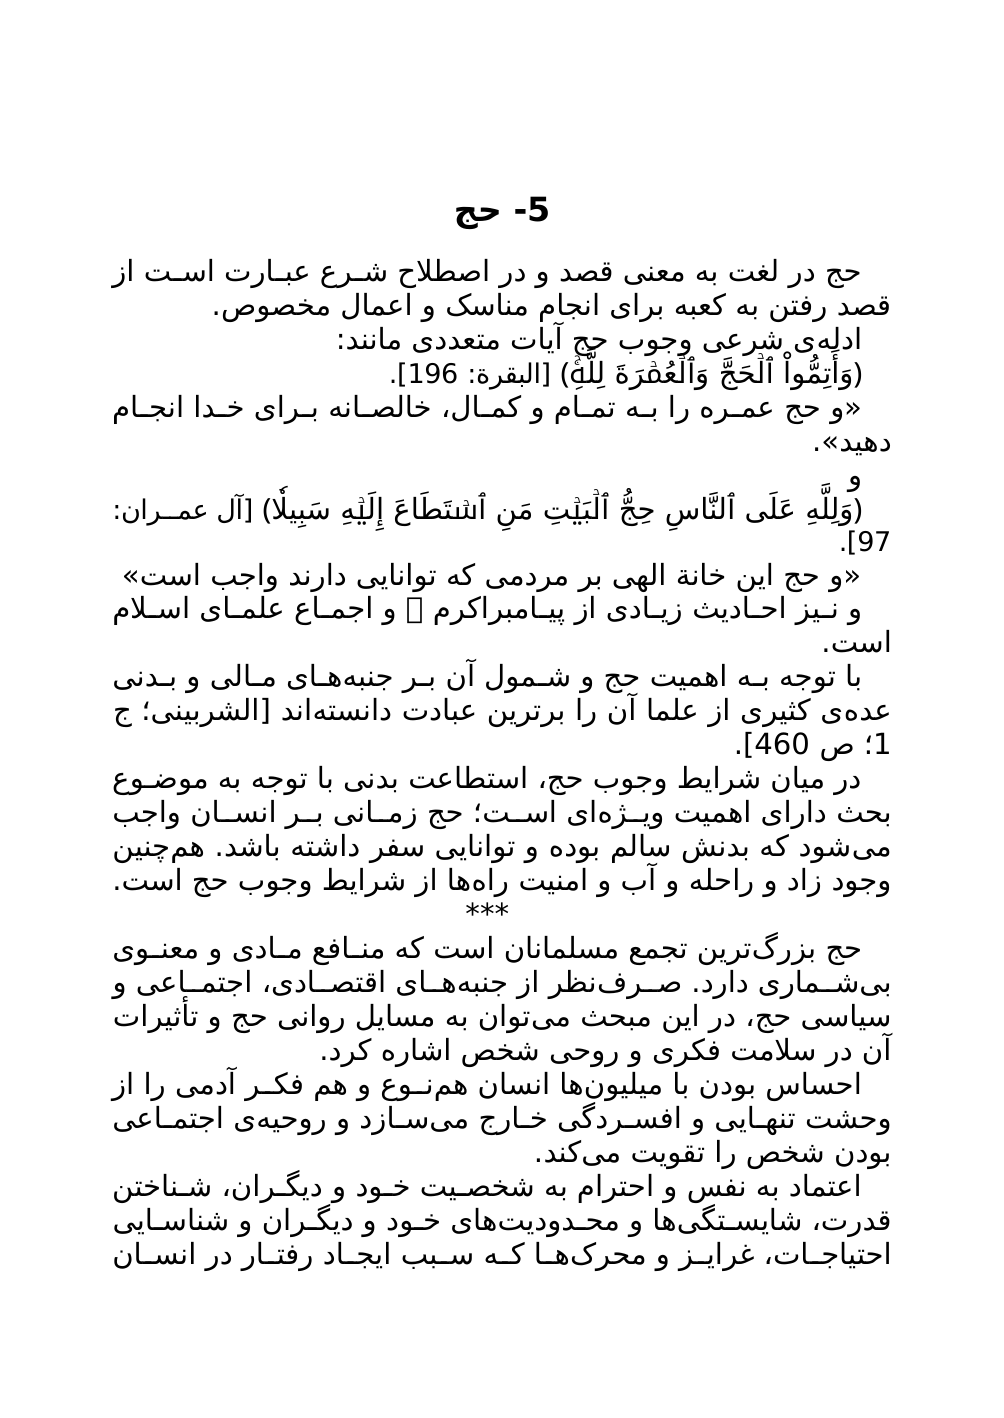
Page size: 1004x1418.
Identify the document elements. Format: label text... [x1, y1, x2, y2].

text ﴿وَلِلَّهِ عَلَى ٱلنَّاسِ حِجُّ ٱلۡبَيۡتِ مَنِ ٱسۡتَطَاعَ إِلَيۡهِ سَبِيلٗا﴾ [آل عمران: 97]. [112, 492, 892, 558]
text و نیز احادیث زیادی از پیامبراکرم و اجماع علمای اسلام است. [112, 592, 892, 660]
text «و حج این خانة الهی بر مردمی که توانایی دارند واجب است» [112, 558, 892, 592]
text *** [112, 897, 892, 931]
text احساس بودن با میلیون‌ها انسان هم‌نوع و هم فکر آدمی را از وحشت تنهایی و افسردگی خارج می‌سازد و روحیه‌ی اجتماعی بودن شخص را تقویت می‌کند. [112, 1067, 892, 1169]
text و [112, 458, 892, 492]
text در میان شرایط وجوب حج، استطاعت بدنی با توجه به موضوع بحث دارای اهمیت ویژه‌ای است؛ حج زمانی بر انسان واجب می‌شود که بدنش سالم بوده و توانایی سفر داشته باشد. هم‌چنین وجود زاد و راحله و آب و امنیت راه‌ها از شرایط وجوب حج است. [112, 762, 892, 897]
text حج در لغت به معنی قصد و در اصطلاح شرع عبارت است از قصد رفتن به کعبه برای انجام مناسک و اعمال مخصوص. [112, 254, 892, 322]
text «و حج عمره را به تمام و کمال، خالصانه برای خدا انجام دهید». [112, 390, 892, 458]
text حج بزرگ‌ترین تجمع مسلمانان است که منافع مادی و معنوی بی‌شماری دارد. صرف‌نظر از جنبه‌های اقتصادی، اجتماعی و سیاسی حج، در این مبحث می‌توان به مسایل روانی حج و تأثیرات آن در سلامت فکری و روحی شخص اشاره کرد. [112, 931, 892, 1067]
text ادله‌ی شرعی وجوب حج آیات متعددی مانند: [112, 322, 892, 356]
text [112, 1169, 892, 1271]
text با توجه به اهمیت حج و شمول آن بر جنبه‌های مالی و بدنی عده‌ی کثیری از علما آن را برترین عبادت دانسته‌اند [الشربینی؛ ج 1؛ ص 460]. [112, 660, 892, 762]
text 5- حج [112, 191, 892, 229]
text ﴿وَأَتِمُّواْ ٱلۡحَجَّ وَٱلۡعُمۡرَةَ لِلَّهِۚ﴾ [البقرة: 196]. [112, 356, 892, 390]
